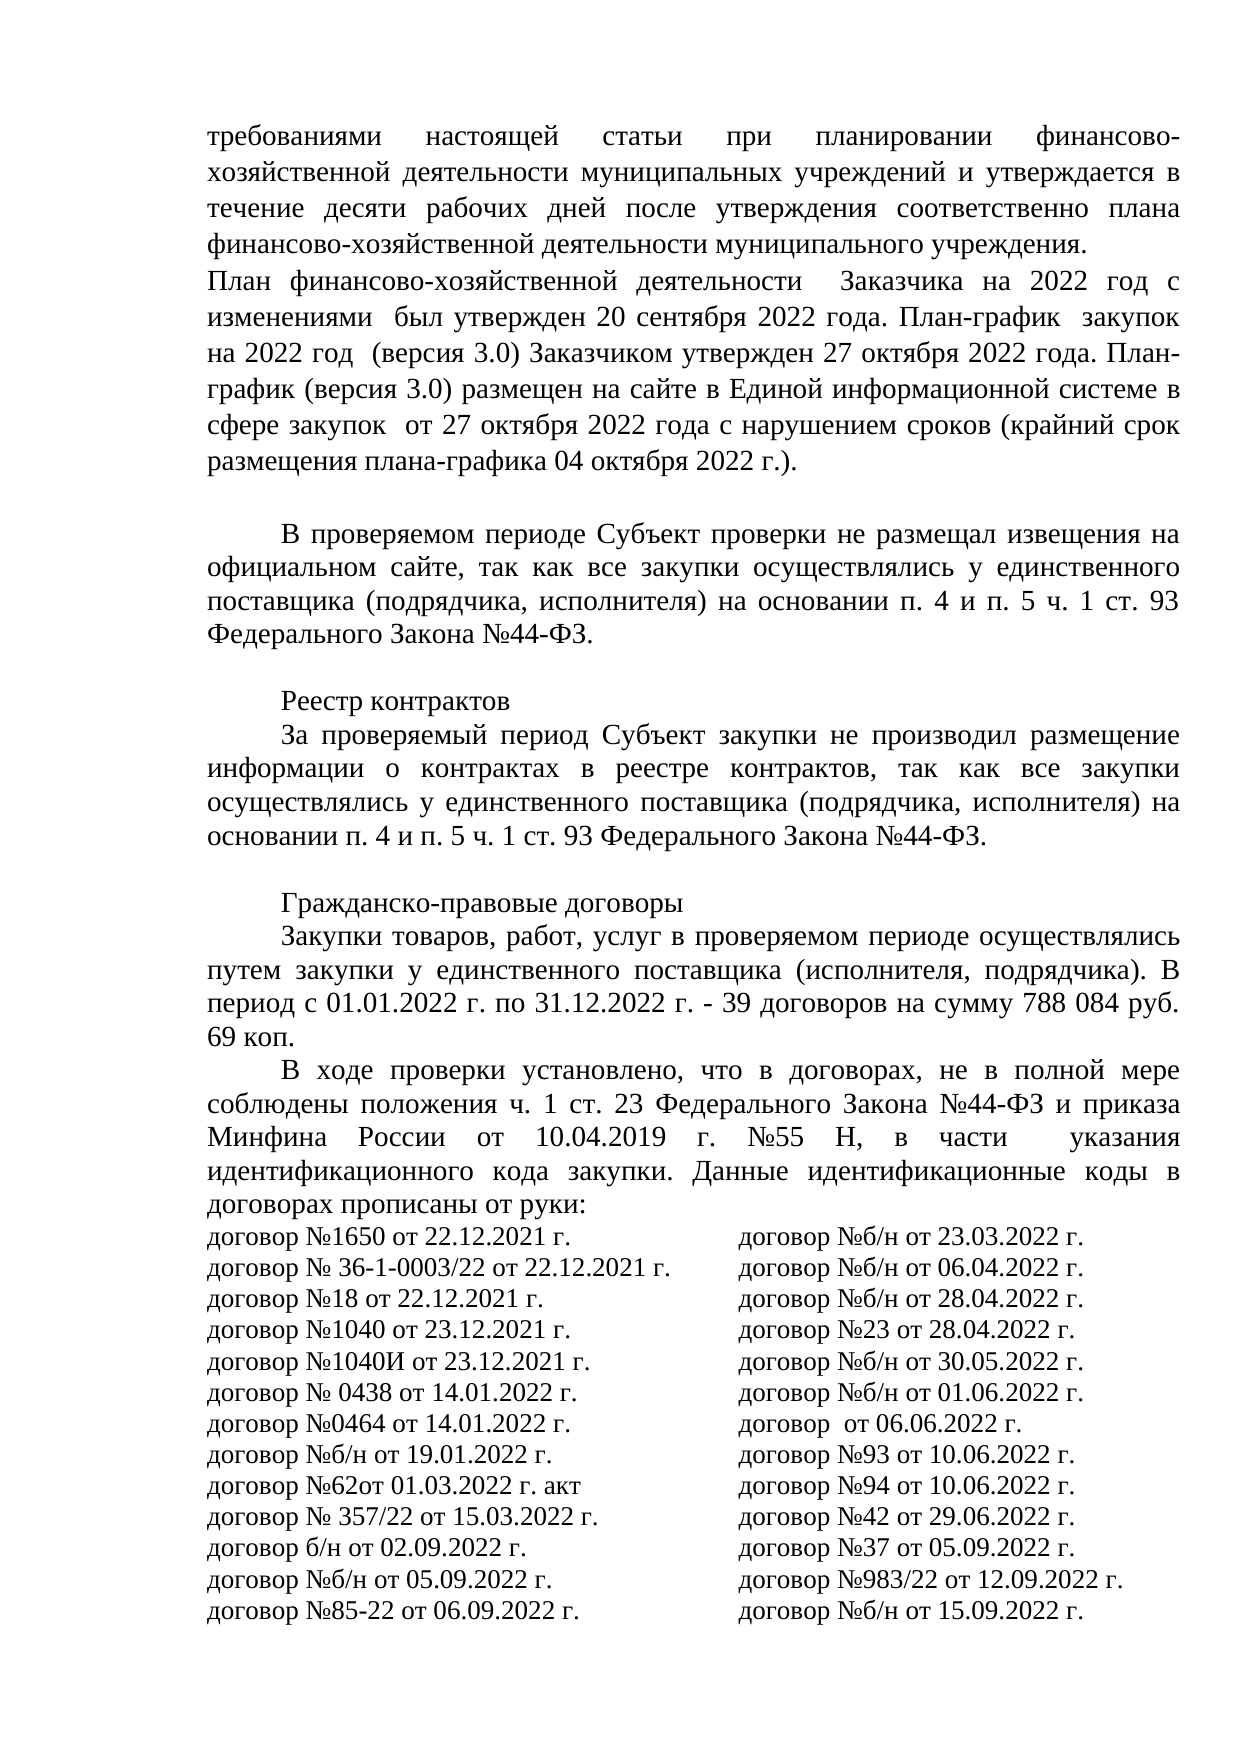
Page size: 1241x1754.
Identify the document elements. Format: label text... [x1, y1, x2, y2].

table_cell договор №18 от 22.12.2021 г. [196, 1283, 694, 1313]
text Закупки товаров, работ, услуг в проверяемом периоде осуществлялись путем закупки у единственного поставщика (исполнителя, подрядчика). В период с 01.01.2022 г. по 31.12.2022 г. - 39 договоров на сумму 788 084 руб. 69 коп. [207, 918, 1181, 1052]
table_header договор №б/н от 23.03.2022 г. [694, 1220, 1192, 1251]
table_cell договор №94 от 10.06.2022 г. [694, 1469, 1192, 1500]
table_header договор №1650 от 22.12.2021 г. [196, 1220, 694, 1251]
table_cell договор №37 от 05.09.2022 г. [694, 1532, 1192, 1563]
table_cell договор № 357/22 от 15.03.2022 г. [196, 1500, 694, 1532]
text Гражданско-правовые договоры [207, 885, 1181, 918]
table_cell договор от 06.06.2022 г. [694, 1407, 1192, 1438]
table_cell договор №б/н от 06.04.2022 г. [694, 1251, 1192, 1282]
table_cell договор № 36-1-0003/22 от 22.12.2021 г. [196, 1251, 694, 1282]
text План финансово-хозяйственной деятельности Заказчика на 2022 год с изменениями был утвержден 20 сентября 2022 года. План-график закупок на 2022 год (версия 3.0) Заказчиком утвержден 27 октября 2022 года. План-график (версия 3.0) размещен на сайте в Единой информационной системе в сфере закупок от 27 октября 2022 года с нарушением сроков (крайний срок размещения плана-графика 04 октября 2022 г.). [207, 263, 1181, 477]
table_cell договор №б/н от 28.04.2022 г. [694, 1283, 1192, 1313]
table_cell договор б/н от 02.09.2022 г. [196, 1532, 694, 1563]
text Реестр контрактов [207, 683, 1181, 717]
table_cell договор №б/н от 05.09.2022 г. [196, 1563, 694, 1594]
table_cell договор №93 от 10.06.2022 г. [694, 1438, 1192, 1469]
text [207, 224, 1181, 260]
table_cell договор №б/н от 30.05.2022 г. [694, 1345, 1192, 1376]
table_cell договор №б/н от 01.06.2022 г. [694, 1376, 1192, 1407]
text В ходе проверки установлено, что в договорах, не в полной мере соблюдены положения ч. 1 ст. 23 Федерального Закона №44-ФЗ и приказа Минфина России от 10.04.2019 г. №55 Н, в части указания идентификационного кода закупки. Данные идентификационные коды в договорах прописаны от руки: [207, 1052, 1181, 1220]
table_cell договор №б/н от 19.01.2022 г. [196, 1438, 694, 1469]
table_cell договор №85-22 от 06.09.2022 г. [196, 1594, 694, 1625]
table_cell договор №0464 от 14.01.2022 г. [196, 1407, 694, 1438]
table_cell договор №62от 01.03.2022 г. акт [196, 1469, 694, 1500]
table_cell договор №23 от 28.04.2022 г. [694, 1314, 1192, 1345]
table_cell договор №1040 от 23.12.2021 г. [196, 1314, 694, 1345]
table_cell договор №б/н от 15.09.2022 г. [694, 1594, 1192, 1625]
table_cell договор № 0438 от 14.01.2022 г. [196, 1376, 694, 1407]
text В проверяемом периоде Субъект проверки не размещал извещения на официальном сайте, так как все закупки осуществлялись у единственного поставщика (подрядчика, исполнителя) на основании п. 4 и п. 5 ч. 1 ст. 93 Федерального Закона №44-ФЗ. [207, 516, 1181, 650]
table_cell договор №42 от 29.06.2022 г. [694, 1500, 1192, 1532]
text За проверяемый период Субъект закупки не производил размещение информации о контрактах в реестре контрактов, так как все закупки осуществлялись у единственного поставщика (подрядчика, исполнителя) на основании п. 4 и п. 5 ч. 1 ст. 93 Федерального Закона №44-ФЗ. [207, 717, 1181, 851]
table_cell договор №983/22 от 12.09.2022 г. [694, 1563, 1192, 1594]
table_cell договор №1040И от 23.12.2021 г. [196, 1345, 694, 1376]
